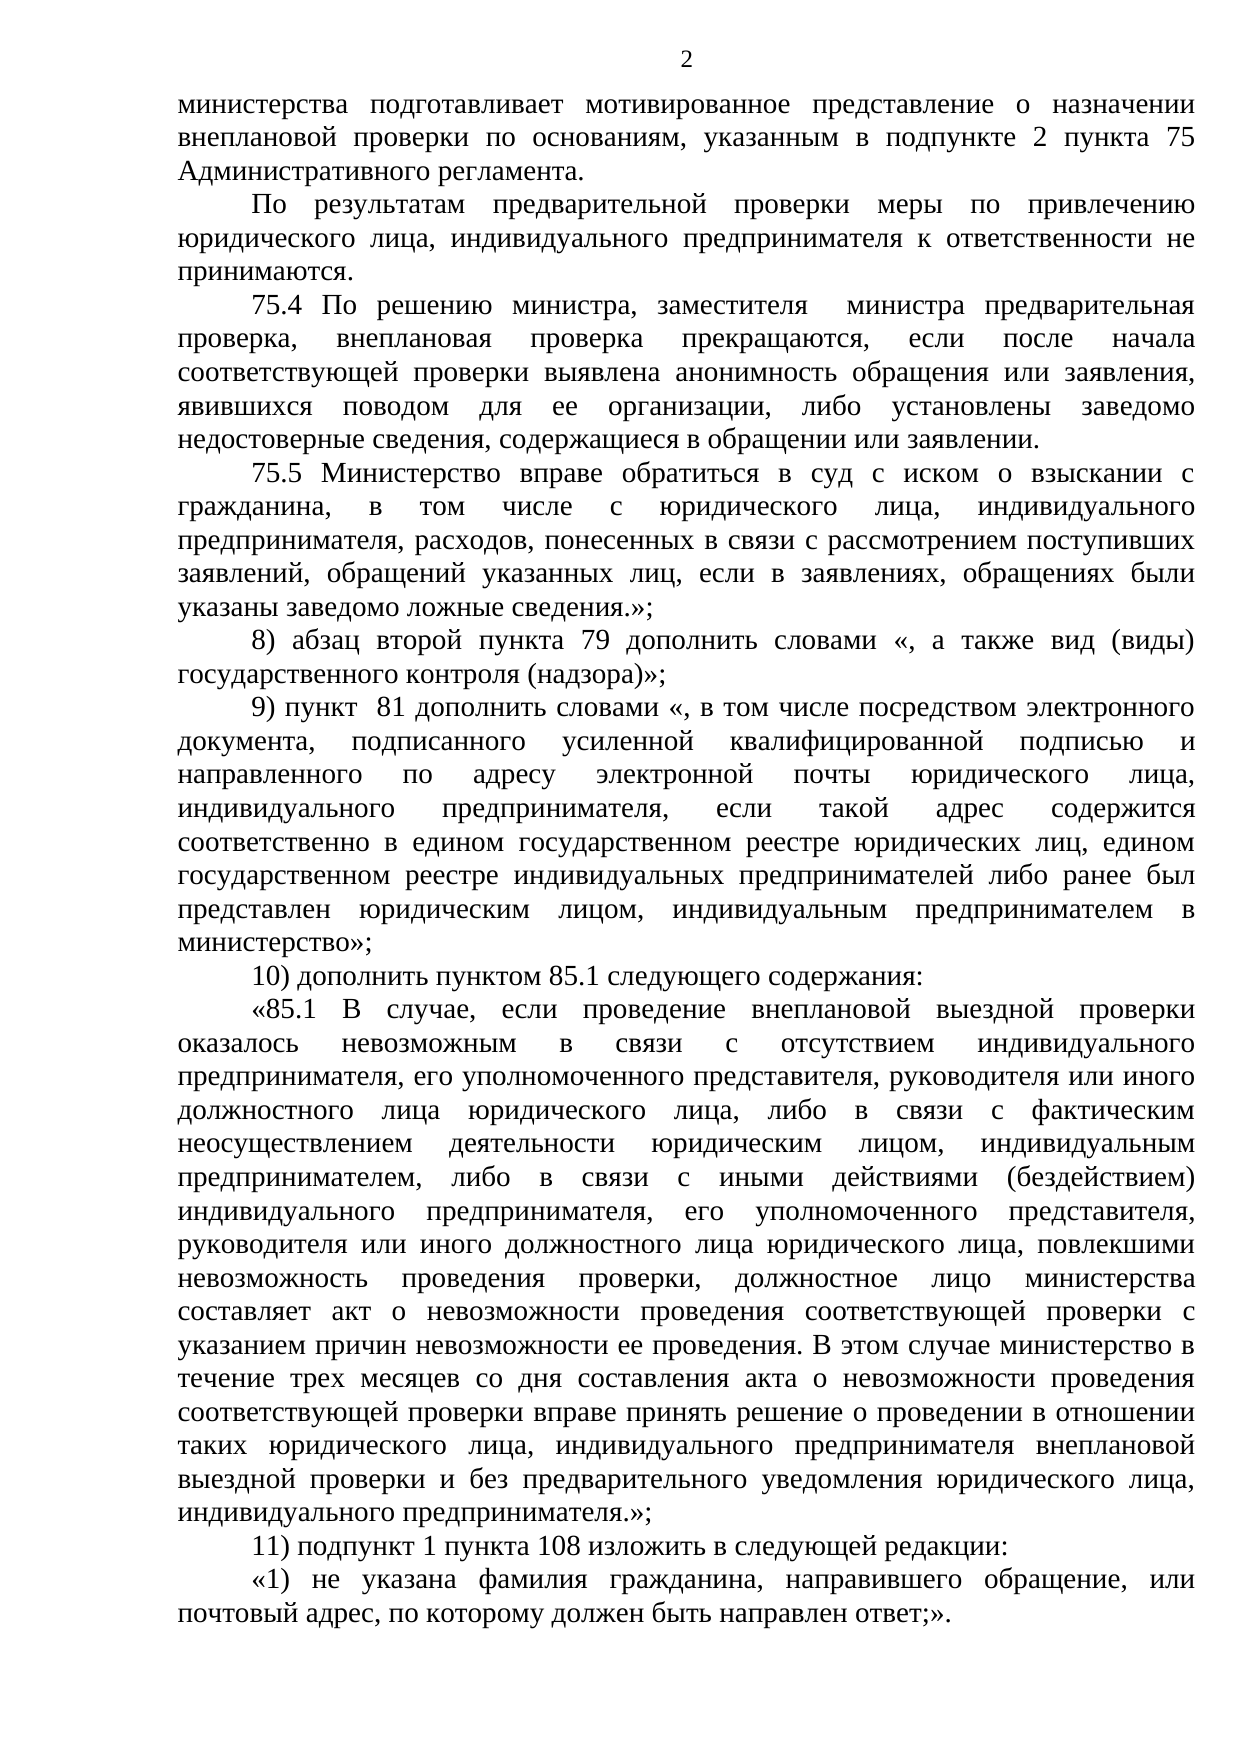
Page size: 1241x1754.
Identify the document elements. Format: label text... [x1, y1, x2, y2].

text 10) дополнить пунктом 85.1 следующего содержания: [177, 958, 1196, 991]
text «1) не указана фамилия гражданина, направившего обращение, или почтовый адрес, по которому должен быть направлен ответ;». [177, 1562, 1196, 1629]
text 75.4 По решению министра, заместителя министра предварительная проверка, внеплановая проверка прекращаются, если после начала соответствующей проверки выявлена анонимность обращения или заявления, явившихся поводом для ее организации, либо установлены заведомо недостоверные сведения, содержащиеся в обращении или заявлении. [177, 287, 1196, 455]
text 75.5 Министерство вправе обратиться в суд с иском о взыскании с гражданина, в том числе с юридического лица, индивидуального предпринимателя, расходов, понесенных в связи с рассмотрением поступивших заявлений, обращений указанных лиц, если в заявлениях, обращениях были указаны заведомо ложные сведения.»; [177, 455, 1196, 622]
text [177, 86, 1196, 186]
text По результатам предварительной проверки меры по привлечению юридического лица, индивидуального предпринимателя к ответственности не принимаются. [177, 186, 1196, 287]
text 8) абзац второй пункта 79 дополнить словами «, а также вид (виды) государственного контроля (надзора)»; [177, 622, 1196, 689]
text 9) пункт 81 дополнить словами «, в том числе посредством электронного документа, подписанного усиленной квалифицированной подписью и направленного по адресу электронной почты юридического лица, индивидуального предпринимателя, если такой адрес содержится соответственно в едином государственном реестре юридических лиц, едином государственном реестре индивидуальных предпринимателей либо ранее был представлен юридическим лицом, индивидуальным предпринимателем в министерство»; [177, 689, 1196, 958]
text «85.1 В случае, если проведение внеплановой выездной проверки оказалось невозможным в связи с отсутствием индивидуального предпринимателя, его уполномоченного представителя, руководителя или иного должностного лица юридического лица, либо в связи с фактическим неосуществлением деятельности юридическим лицом, индивидуальным предпринимателем, либо в связи с иными действиями (бездействием) индивидуального предпринимателя, его уполномоченного представителя, руководителя или иного должностного лица юридического лица, повлекшими невозможность проведения проверки, должностное лицо министерства составляет акт о невозможности проведения соответствующей проверки с указанием причин невозможности ее проведения. В этом случае министерство в течение трех месяцев со дня составления акта о невозможности проведения соответствующей проверки вправе принять решение о проведении в отношении таких юридического лица, индивидуального предпринимателя внеплановой выездной проверки и без предварительного уведомления юридического лица, индивидуального предпринимателя.»; [177, 991, 1196, 1528]
text 11) подпункт 1 пункта 108 изложить в следующей редакции: [177, 1528, 1196, 1562]
